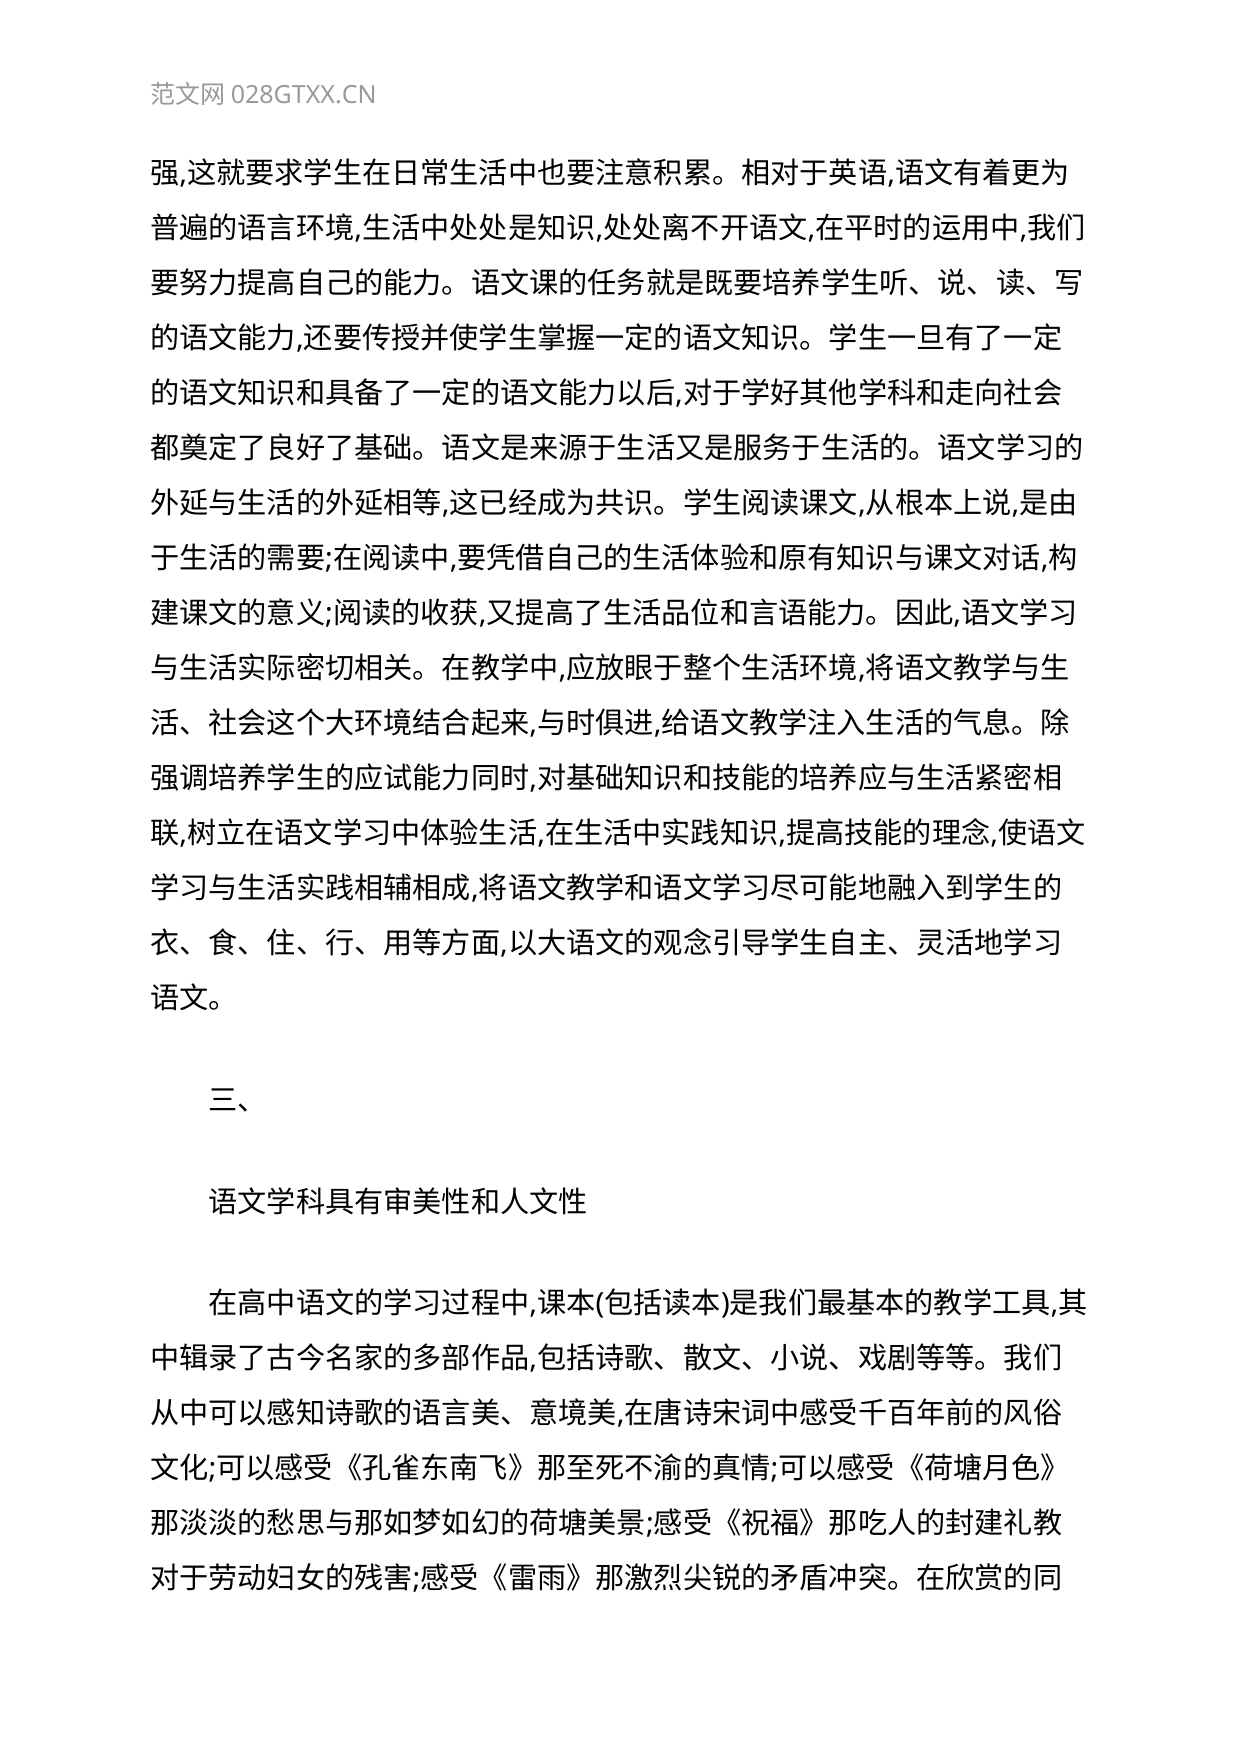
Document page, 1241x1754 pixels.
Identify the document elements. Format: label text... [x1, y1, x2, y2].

text 三、 [150, 1077, 1090, 1119]
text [150, 150, 1090, 1017]
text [150, 1280, 1090, 1597]
text 语文学科具有审美性和人文性 [150, 1178, 1090, 1221]
